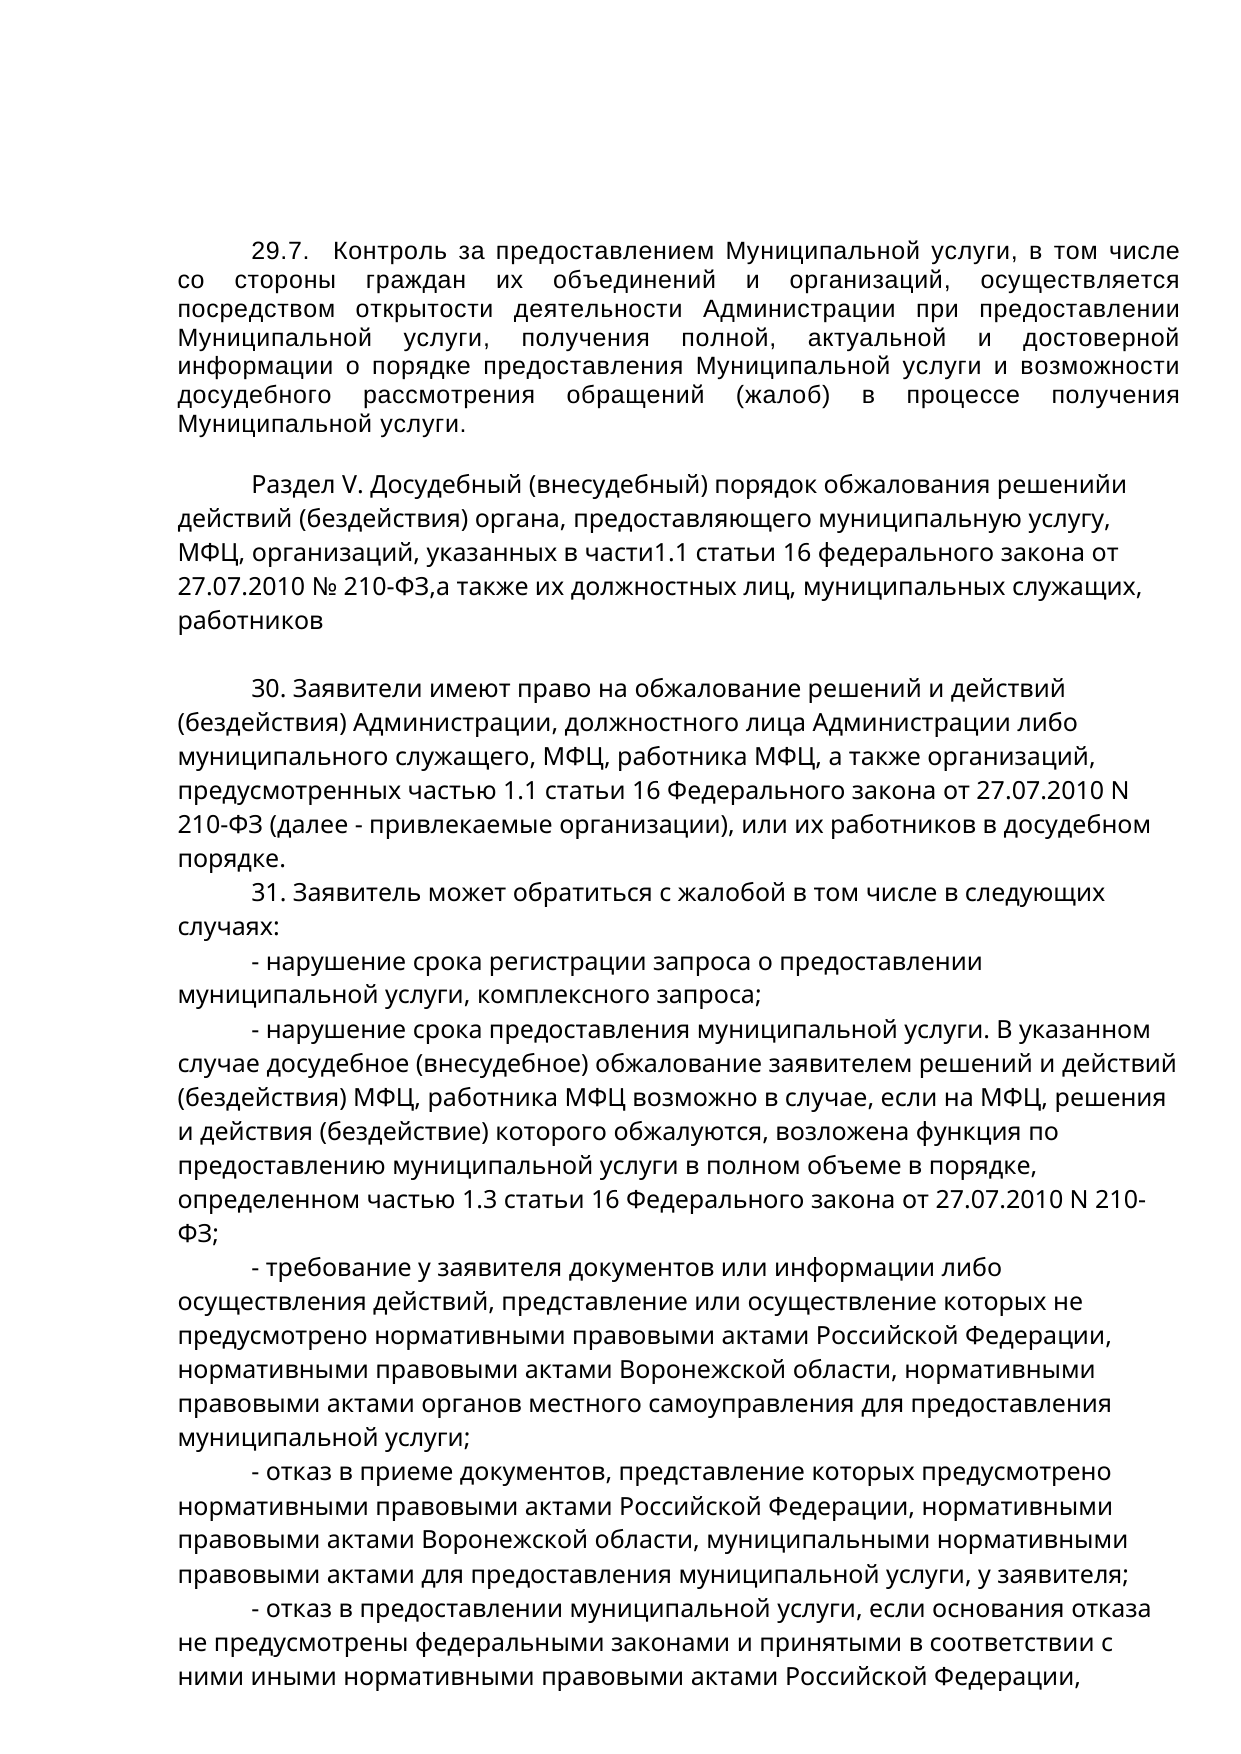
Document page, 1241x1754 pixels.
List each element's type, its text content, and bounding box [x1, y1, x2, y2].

text 30. Заявители имеют право на обжалование решений и действий (бездействия) Администрации, должностного лица Администрации либо муниципального служащего, МФЦ, работника МФЦ, а также организаций, предусмотренных частью 1.1 статьи 16 Федерального закона от 27.07.2010 N 210-ФЗ (далее - привлекаемые организации), или их работников в досудебном порядке. [177, 671, 1181, 875]
text - требование у заявителя документов или информации либо осуществления действий, представление или осуществление которых не предусмотрено нормативными правовыми актами Российской Федерации, нормативными правовыми актами Воронежской области, нормативными правовыми актами органов местного самоуправления для предоставления муниципальной услуги; [177, 1250, 1181, 1454]
text 31. Заявитель может обратиться с жалобой в том числе в следующих случаях: [177, 875, 1181, 943]
list Контроль за предоставлением Муниципальной услуги, в том числе со стороны граждан их объединений и организаций, осуществляется посредством открытости деятельности Администрации при предоставлении Муниципальной услуги, получения полной, актуальной и достоверной информации о порядке предоставления Муниципальной услуги и возможности досудебного рассмотрения обращений (жалоб) в процессе получения Муниципальной услуги. [177, 236, 1181, 437]
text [177, 1590, 1181, 1692]
text Раздел V. Досудебный (внесудебный) порядок обжалования решенийи действий (бездействия) органа, предоставляющего муниципальную услугу, МФЦ, организаций, указанных в части1.1 статьи 16 федерального закона от 27.07.2010 № 210-ФЗ,а также их должностных лиц, муниципальных служащих, работников [177, 466, 1181, 637]
text - нарушение срока предоставления муниципальной услуги. В указанном случае досудебное (внесудебное) обжалование заявителем решений и действий (бездействия) МФЦ, работника МФЦ возможно в случае, если на МФЦ, решения и действия (бездействие) которого обжалуются, возложена функция по предоставлению муниципальной услуги в полном объеме в порядке, определенном частью 1.3 статьи 16 Федерального закона от 27.07.2010 N 210-ФЗ; [177, 1011, 1181, 1250]
text - нарушение срока регистрации запроса о предоставлении муниципальной услуги, комплексного запроса; [177, 943, 1181, 1011]
text - отказ в приеме документов, представление которых предусмотрено нормативными правовыми актами Российской Федерации, нормативными правовыми актами Воронежской области, муниципальными нормативными правовыми актами для предоставления муниципальной услуги, у заявителя; [177, 1454, 1181, 1590]
